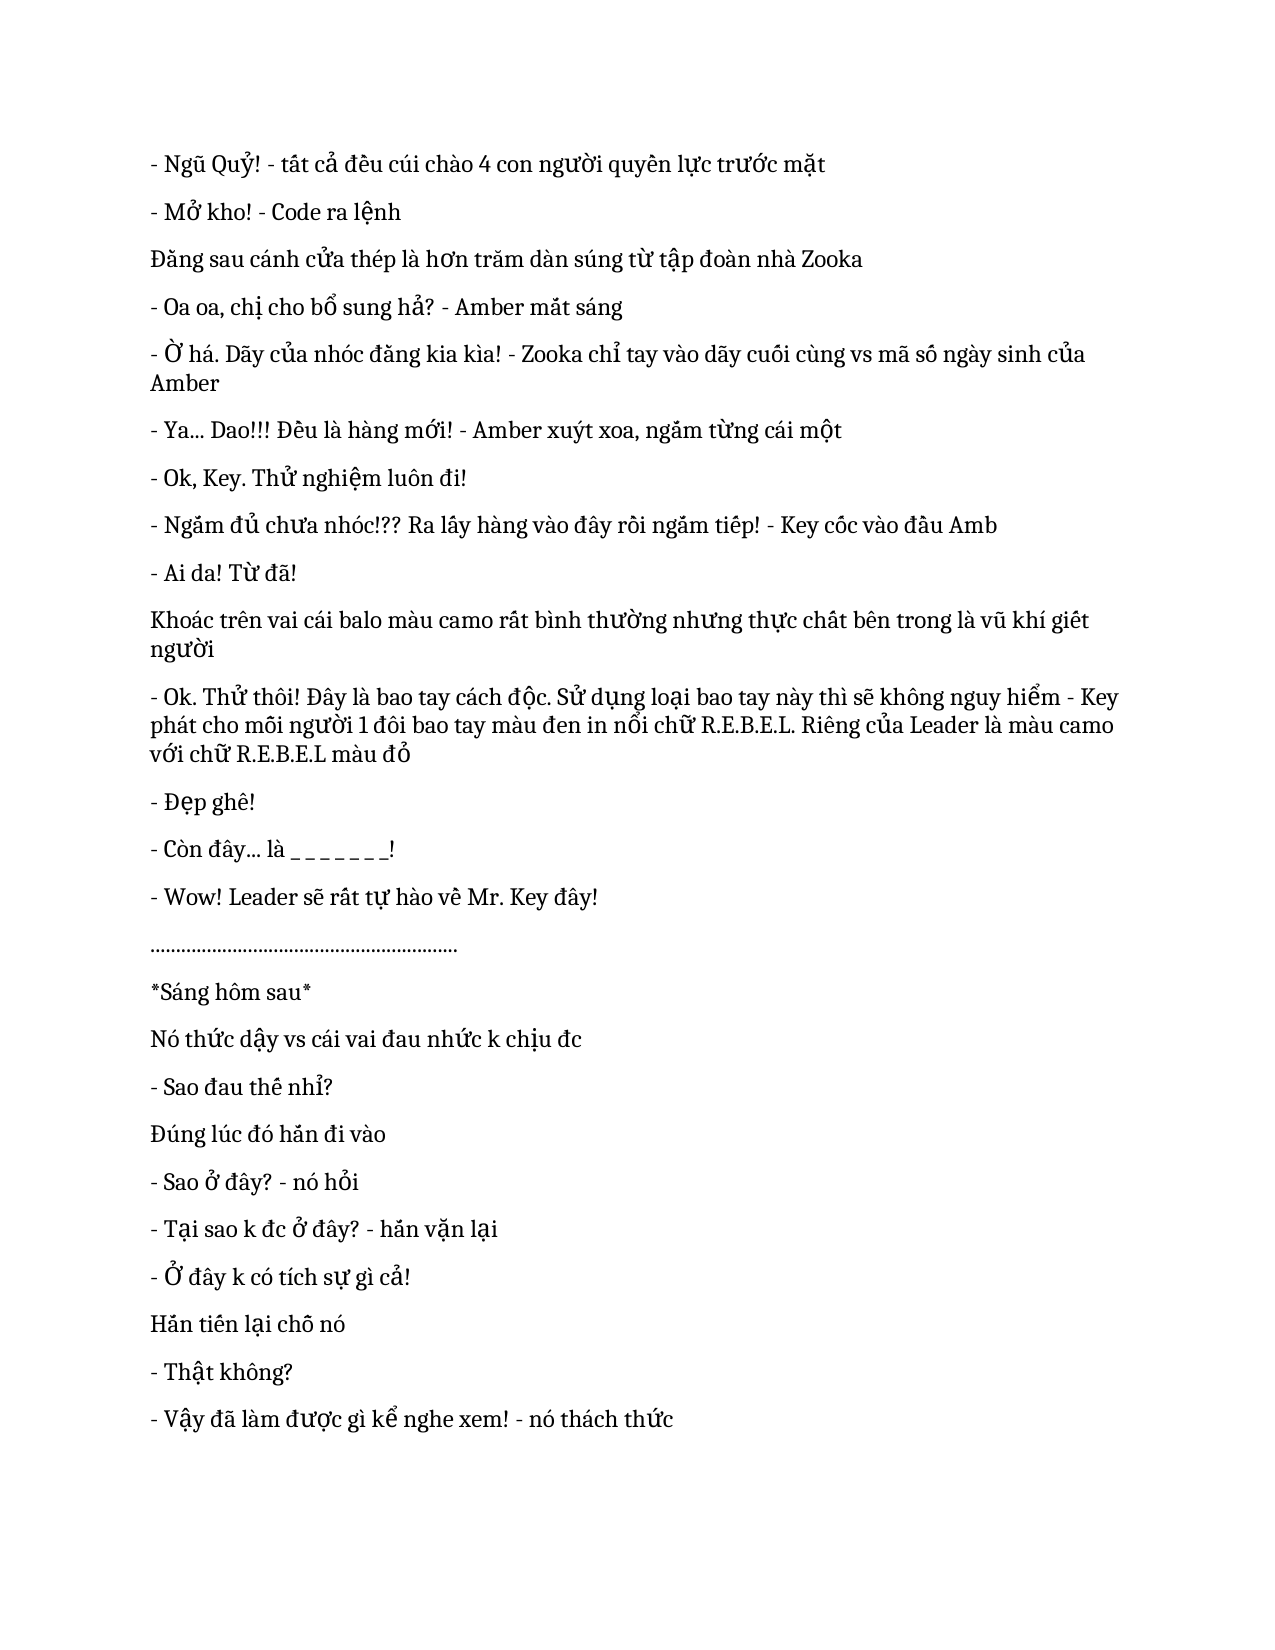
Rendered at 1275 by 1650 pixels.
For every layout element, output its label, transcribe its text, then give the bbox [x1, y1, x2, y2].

text ............................................................ [150, 930, 1125, 959]
text Hắn tiến lại chỗ nó [150, 1310, 1125, 1339]
text - Ya... Dao!!! Đều là hàng mới! - Amber xuýt xoa, ngắm từng cái một [150, 416, 1125, 445]
text - Ngũ Quỷ! - tất cả đều cúi chào 4 con người quyền lực trước mặt [150, 150, 1125, 179]
text - Oa oa, chị cho bổ sung hả? - Amber mắt sáng [150, 292, 1125, 321]
text - Đẹp ghê! [150, 787, 1125, 816]
text - Thật không? [150, 1357, 1125, 1386]
text Khoác trên vai cái balo màu camo rất bình thường nhưng thực chất bên trong là vũ khí giết người [150, 606, 1125, 664]
text - Vậy đã làm được gì kể nghe xem! - nó thách thức [150, 1405, 1125, 1434]
text - Tại sao k đc ở đây? - hắn vặn lại [150, 1215, 1125, 1244]
text - Ở đây k có tích sự gì cả! [150, 1262, 1125, 1291]
text - Mở kho! - Code ra lệnh [150, 197, 1125, 226]
text - Ai da! Từ đã! [150, 559, 1125, 587]
text Nó thức dậy vs cái vai đau nhức k chịu đc [150, 1025, 1125, 1054]
text Đằng sau cánh cửa thép là hơn trăm dàn súng từ tập đoàn nhà Zooka [150, 245, 1125, 274]
text *Sáng hôm sau* [150, 977, 1125, 1006]
text - Ok, Key. Thử nghiệm luôn đi! [150, 464, 1125, 492]
text - Ngắm đủ chưa nhóc!?? Ra lấy hàng vào đây rồi ngắm tiếp! - Key cốc vào đầu Amb [150, 511, 1125, 540]
text Đúng lúc đó hắn đi vào [150, 1120, 1125, 1149]
text - Wow! Leader sẽ rất tự hào về Mr. Key đây! [150, 882, 1125, 911]
text - Sao đau thế nhỉ? [150, 1072, 1125, 1101]
text - Còn đây... là _ _ _ _ _ _ _! [150, 835, 1125, 864]
text - Ờ há. Dãy của nhóc đằng kia kìa! - Zooka chỉ tay vào dãy cuối cùng vs mã số ngày sinh của Amber [150, 340, 1125, 397]
text - Ok. Thử thôi! Đây là bao tay cách độc. Sử dụng loại bao tay này thì sẽ không nguy hiểm - Key phát cho mỗi người 1 đôi bao tay màu đen in nổi chữ R.E.B.E.L. Riêng của Leader là màu camo với chữ R.E.B.E.L màu đỏ [150, 682, 1125, 769]
text - Sao ở đây? - nó hỏi [150, 1167, 1125, 1196]
